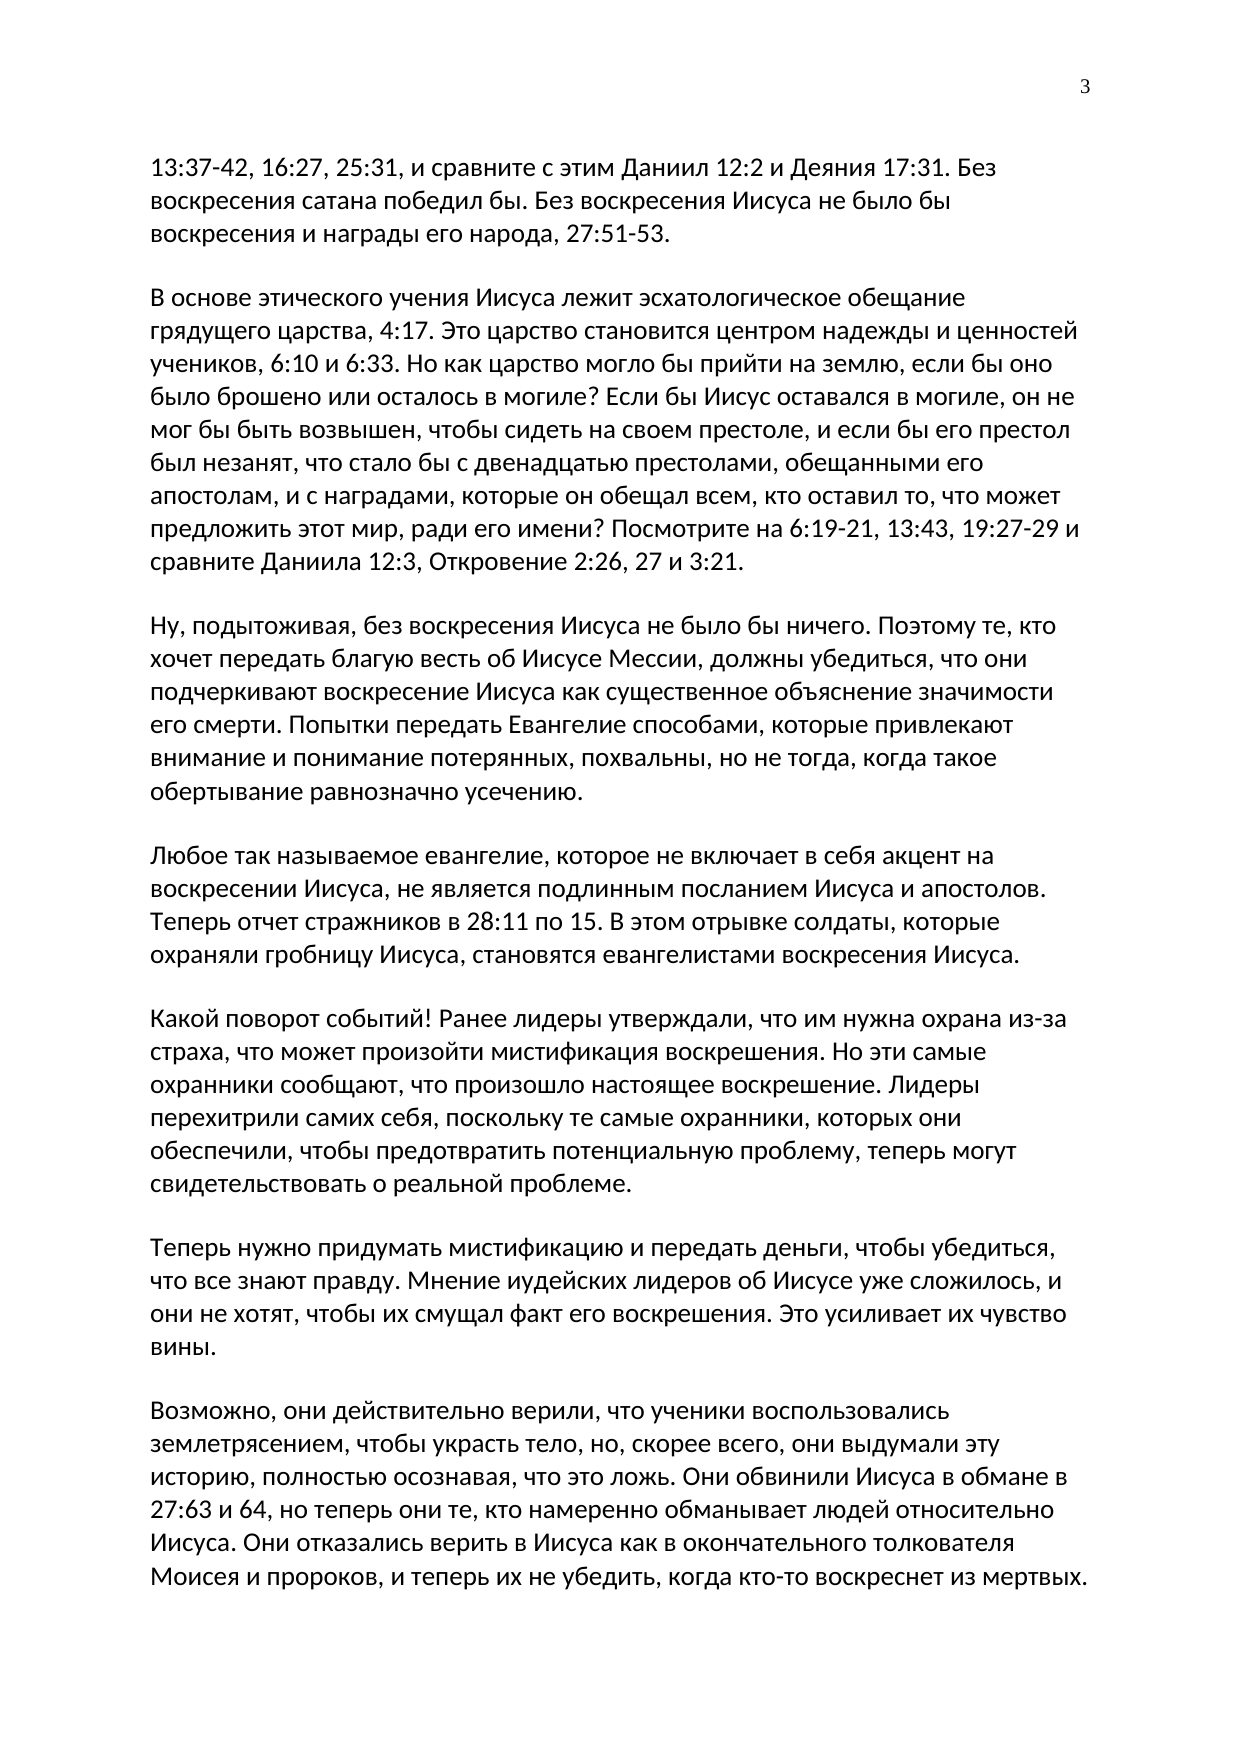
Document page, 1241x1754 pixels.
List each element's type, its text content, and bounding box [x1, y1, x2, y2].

text Теперь нужно придумать мистификацию и передать деньги, чтобы убедиться, что все знают правду. Мнение иудейских лидеров об Иисусе уже сложилось, и они не хотят, чтобы их смущал факт его воскрешения. Это усиливает их чувство вины. [150, 1230, 1090, 1362]
text Возможно, они действительно верили, что ученики воспользовались землетрясением, чтобы украсть тело, но, скорее всего, они выдумали эту историю, полностью осознавая, что это ложь. Они обвинили Иисуса в обмане в 27:63 и 64, но теперь они те, кто намеренно обманывает людей относительно Иисуса. Они отказались верить в Иисуса как в окончательного толкователя Моисея и пророков, и теперь их не убедить, когда кто-то воскреснет из мертвых. [150, 1393, 1090, 1592]
text Ну, подытоживая, без воскресения Иисуса не было бы ничего. Поэтому те, кто хочет передать благую весть об Иисусе Мессии, должны убедиться, что они подчеркивают воскресение Иисуса как существенное объяснение значимости его смерти. Попытки передать Евангелие способами, которые привлекают внимание и понимание потерянных, похвальны, но не тогда, когда такое обертывание равнозначно усечению. [150, 608, 1090, 807]
text Какой поворот событий! Ранее лидеры утверждали, что им нужна охрана из-за страха, что может произойти мистификация воскрешения. Но эти самые охранники сообщают, что произошло настоящее воскрешение. Лидеры перехитрили самих себя, поскольку те самые охранники, которых они обеспечили, чтобы предотвратить потенциальную проблему, теперь могут свидетельствовать о реальной проблеме. [150, 1001, 1090, 1199]
text Любое так называемое евангелие, которое не включает в себя акцент на воскресении Иисуса, не является подлинным посланием Иисуса и апостолов. Теперь отчет стражников в 28:11 по 15. В этом отрывке солдаты, которые охраняли гробницу Иисуса, становятся евангелистами воскресения Иисуса. [150, 838, 1090, 970]
text В основе этического учения Иисуса лежит эсхатологическое обещание грядущего царства, 4:17. Это царство становится центром надежды и ценностей учеников, 6:10 и 6:33. Но как царство могло бы прийти на землю, если бы оно было брошено или осталось в могиле? Если бы Иисус оставался в могиле, он не мог бы быть возвышен, чтобы сидеть на своем престоле, и если бы его престол был незанят, что стало бы с двенадцатью престолами, обещанными его апостолам, и с наградами, которые он обещал всем, кто оставил то, что может предложить этот мир, ради его имени? Посмотрите на 6:19-21, 13:43, 19:27-29 и сравните Даниила 12:3, Откровение 2:26, 27 и 3:21. [150, 280, 1090, 577]
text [150, 150, 1090, 249]
